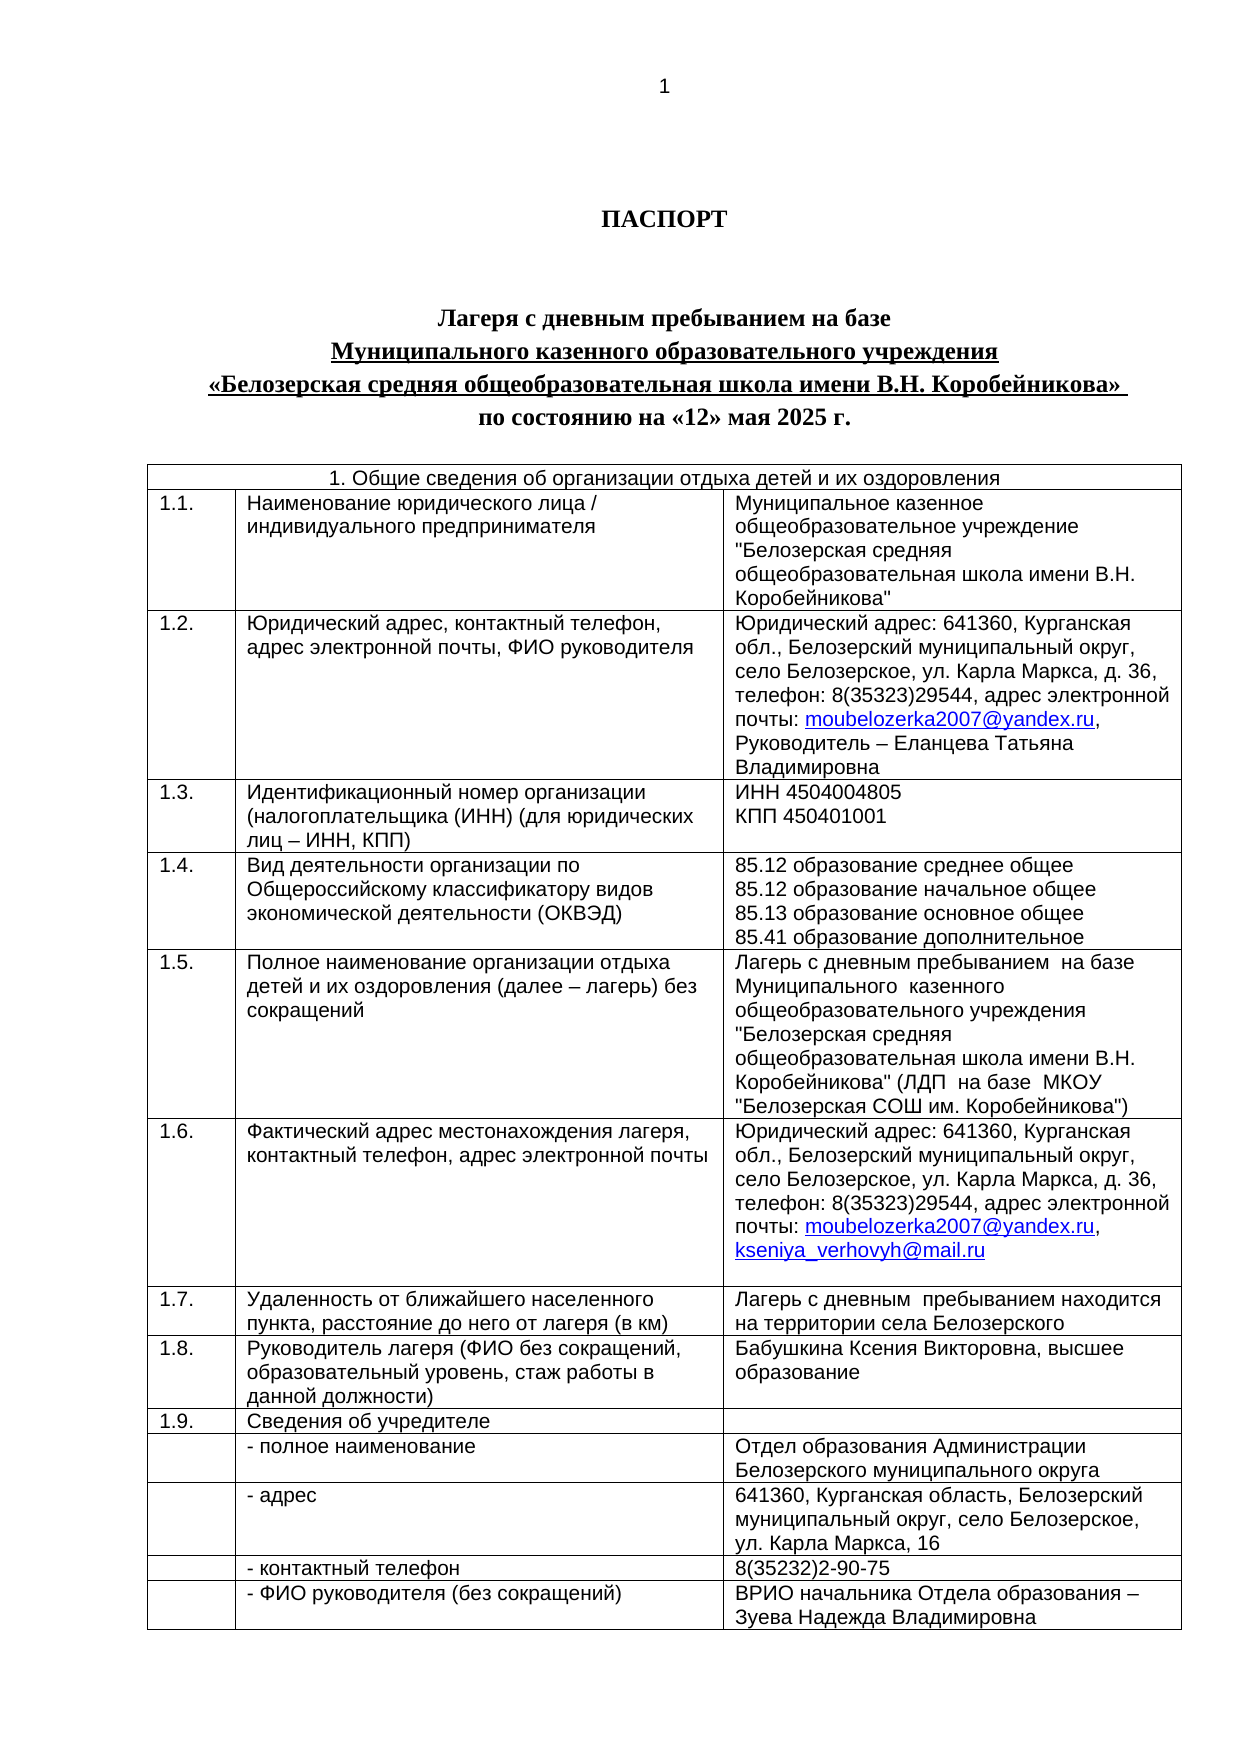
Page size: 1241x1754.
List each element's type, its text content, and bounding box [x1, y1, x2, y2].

table_cell [148, 1556, 235, 1580]
table_cell - адрес [236, 1483, 723, 1555]
table_cell Отдел образования Администрации Белозерского муниципального округа [724, 1434, 1181, 1482]
text по состоянию на «12» мая 2025 г. [148, 402, 1181, 431]
text Муниципального казенного образовательного учреждения [148, 336, 1181, 365]
table_cell - ФИО руководителя (без сокращений) [236, 1581, 723, 1629]
table_cell 641360, Курганская область, Белозерский муниципальный округ, село Белозерское, ул. Карла Маркса, 16 [724, 1483, 1181, 1555]
table_cell Удаленность от ближайшего населенного пункта, расстояние до него от лагеря (в км) [236, 1287, 723, 1335]
table_cell ВРИО начальника Отдела образования – Зуева Надежда Владимировна [724, 1581, 1181, 1629]
table_cell [148, 1581, 235, 1629]
table_cell 85.12 образование среднее общее 85.12 образование начальное общее 85.13 образование основное общее 85.41 образование дополнительное [724, 853, 1181, 949]
table_cell Муниципальное казенное общеобразовательное учреждение "Белозерская средняя общеобразовательная школа имени В.Н. Коробейникова" [724, 490, 1181, 610]
table_cell 1.2. [148, 611, 235, 779]
table_cell Лагерь c дневным пребыванием на базе Муниципального казенного общеобразовательного учреждения "Белозерская средняя общеобразовательная школа имени В.Н. Коробейникова" (ЛДП на базе МКОУ "Белозерская СОШ им. Коробейникова") [724, 950, 1181, 1117]
table_cell [724, 1409, 1181, 1433]
table_cell - полное наименование [236, 1434, 723, 1482]
table_cell ИНН 4504004805 КПП 450401001 [724, 780, 1181, 852]
table_cell Фактический адрес местонахождения лагеря, контактный телефон, адрес электронной почты [236, 1119, 723, 1286]
table_header 1. Общие сведения об организации отдыха детей и их оздоровления [148, 465, 1181, 489]
table_cell 1.1. [148, 490, 235, 610]
table_cell Лагерь с дневным пребыванием находится на территории села Белозерского [724, 1287, 1181, 1335]
table_cell Полное наименование организации отдыха детей и их оздоровления (далее – лагерь) без сокращений [236, 950, 723, 1117]
table_cell 1.5. [148, 950, 235, 1117]
table_cell [148, 1434, 235, 1482]
text Лагеря с дневным пребыванием на базе [148, 303, 1181, 332]
table_cell [148, 1483, 235, 1555]
table_cell Юридический адрес, контактный телефон, адрес электронной почты, ФИО руководителя [236, 611, 723, 779]
table_cell - контактный телефон [236, 1556, 723, 1580]
text «Белозерская средняя общеобразовательная школа имени В.Н. Коробейникова» [148, 369, 1181, 398]
table_cell Идентификационный номер организации (налогоплательщика (ИНН) (для юридических лиц – ИНН, КПП) [236, 780, 723, 852]
table_cell Сведения об учредителе [236, 1409, 723, 1433]
table_cell 1.6. [148, 1119, 235, 1286]
table_cell Бабушкина Ксения Викторовна, высшее образование [724, 1336, 1181, 1408]
table_cell 1.7. [148, 1287, 235, 1335]
table_cell Юридический адрес: 641360, Курганская обл., Белозерский муниципальный округ, село Белозерское, ул. Карла Маркса, д. 36, телефон: 8(35323)29544, адрес электронной почты: moubelozerka2007@yandex.ru, Руководитель – Еланцева Татьяна Владимировна [724, 611, 1181, 779]
table_cell Вид деятельности организации по Общероссийскому классификатору видов экономической деятельности (ОКВЭД) [236, 853, 723, 949]
table_cell 1.3. [148, 780, 235, 852]
table_cell Юридический адрес: 641360, Курганская обл., Белозерский муниципальный округ, село Белозерское, ул. Карла Маркса, д. 36, телефон: 8(35323)29544, адрес электронной почты: moubelozerka2007@yandex.ru, kseniya_verhovyh@mail.ru [724, 1119, 1181, 1286]
table_cell Наименование юридического лица / индивидуального предпринимателя [236, 490, 723, 610]
table_cell 8(35232)2-90-75 [724, 1556, 1181, 1580]
table_cell 1.4. [148, 853, 235, 949]
table_cell Руководитель лагеря (ФИО без сокращений, образовательный уровень, стаж работы в данной должности) [236, 1336, 723, 1408]
table_cell 1.9. [148, 1409, 235, 1433]
table_cell 1.8. [148, 1336, 235, 1408]
text ПАСПОРТ [148, 204, 1181, 233]
